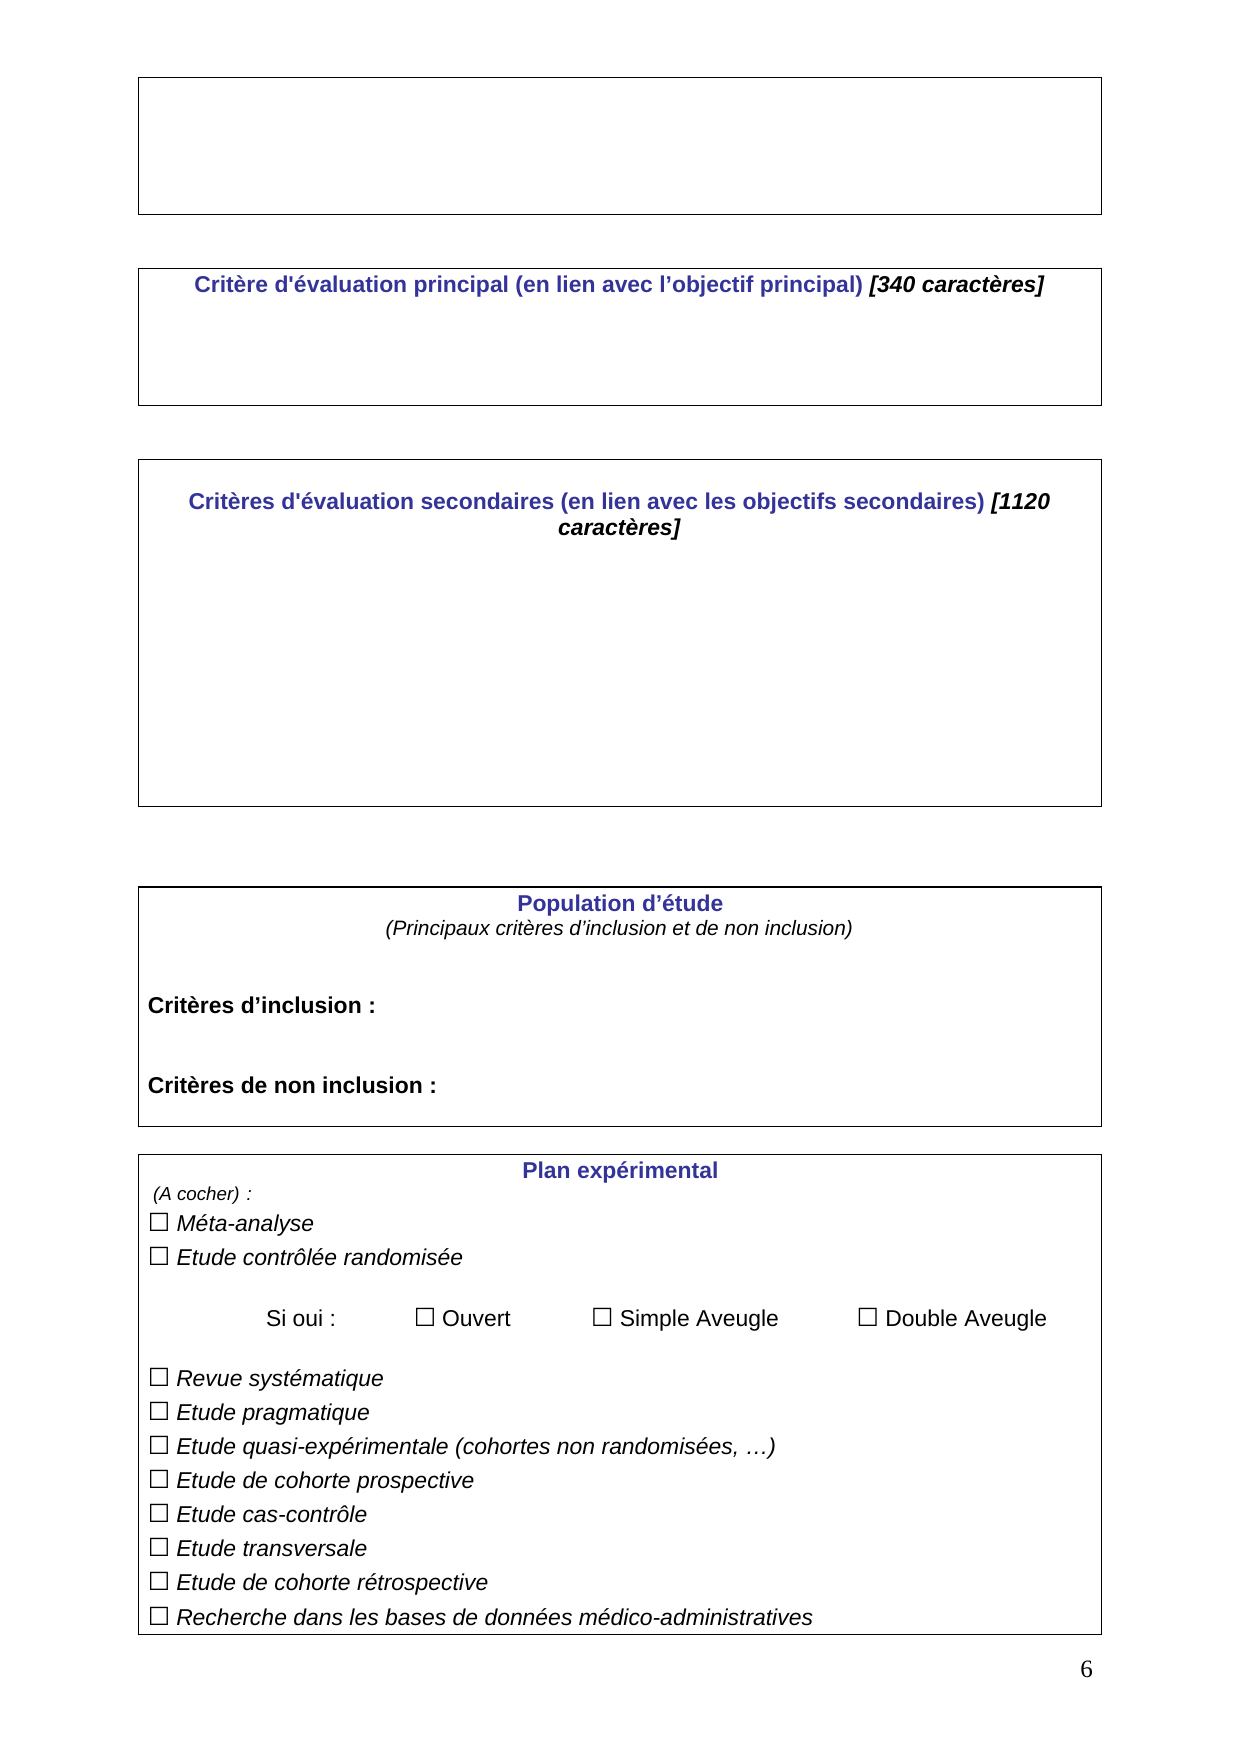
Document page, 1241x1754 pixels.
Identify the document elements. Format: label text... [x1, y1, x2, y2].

text Critère d'évaluation principal (en lien avec l’objectif principal) [340 caractères] [139, 269, 1101, 297]
text Etude pragmatique [148, 1394, 1092, 1428]
text Revue systématique [148, 1360, 1092, 1394]
text Etude quasi-expérimentale (cohortes non randomisées, …) [148, 1428, 1092, 1462]
text Etude cas-contrôle [148, 1496, 1092, 1530]
text Si oui : Ouvert Simple Aveugle Double Aveugle [148, 1299, 1092, 1333]
text Critères d'évaluation secondaires (en lien avec les objectifs secondaires) [1120 caractères] [148, 488, 1092, 541]
text Critères de non inclusion : [148, 1072, 1092, 1098]
text Etude de cohorte prospective [148, 1462, 1092, 1496]
text Méta-analyse [148, 1205, 1092, 1239]
text Population d’étude [139, 888, 1101, 916]
text Recherche dans les bases de données médico-administratives [139, 1595, 1101, 1634]
text (A cocher) : [148, 1183, 1092, 1205]
text Critères d’inclusion : [148, 992, 1092, 1019]
text (Principaux critères d’inclusion et de non inclusion) [148, 916, 1092, 940]
text Etude contrôlée randomisée [148, 1239, 1092, 1273]
text Etude transversale [148, 1530, 1092, 1564]
text Plan expérimental [139, 1155, 1101, 1183]
text Etude de cohorte rétrospective [148, 1564, 1092, 1595]
